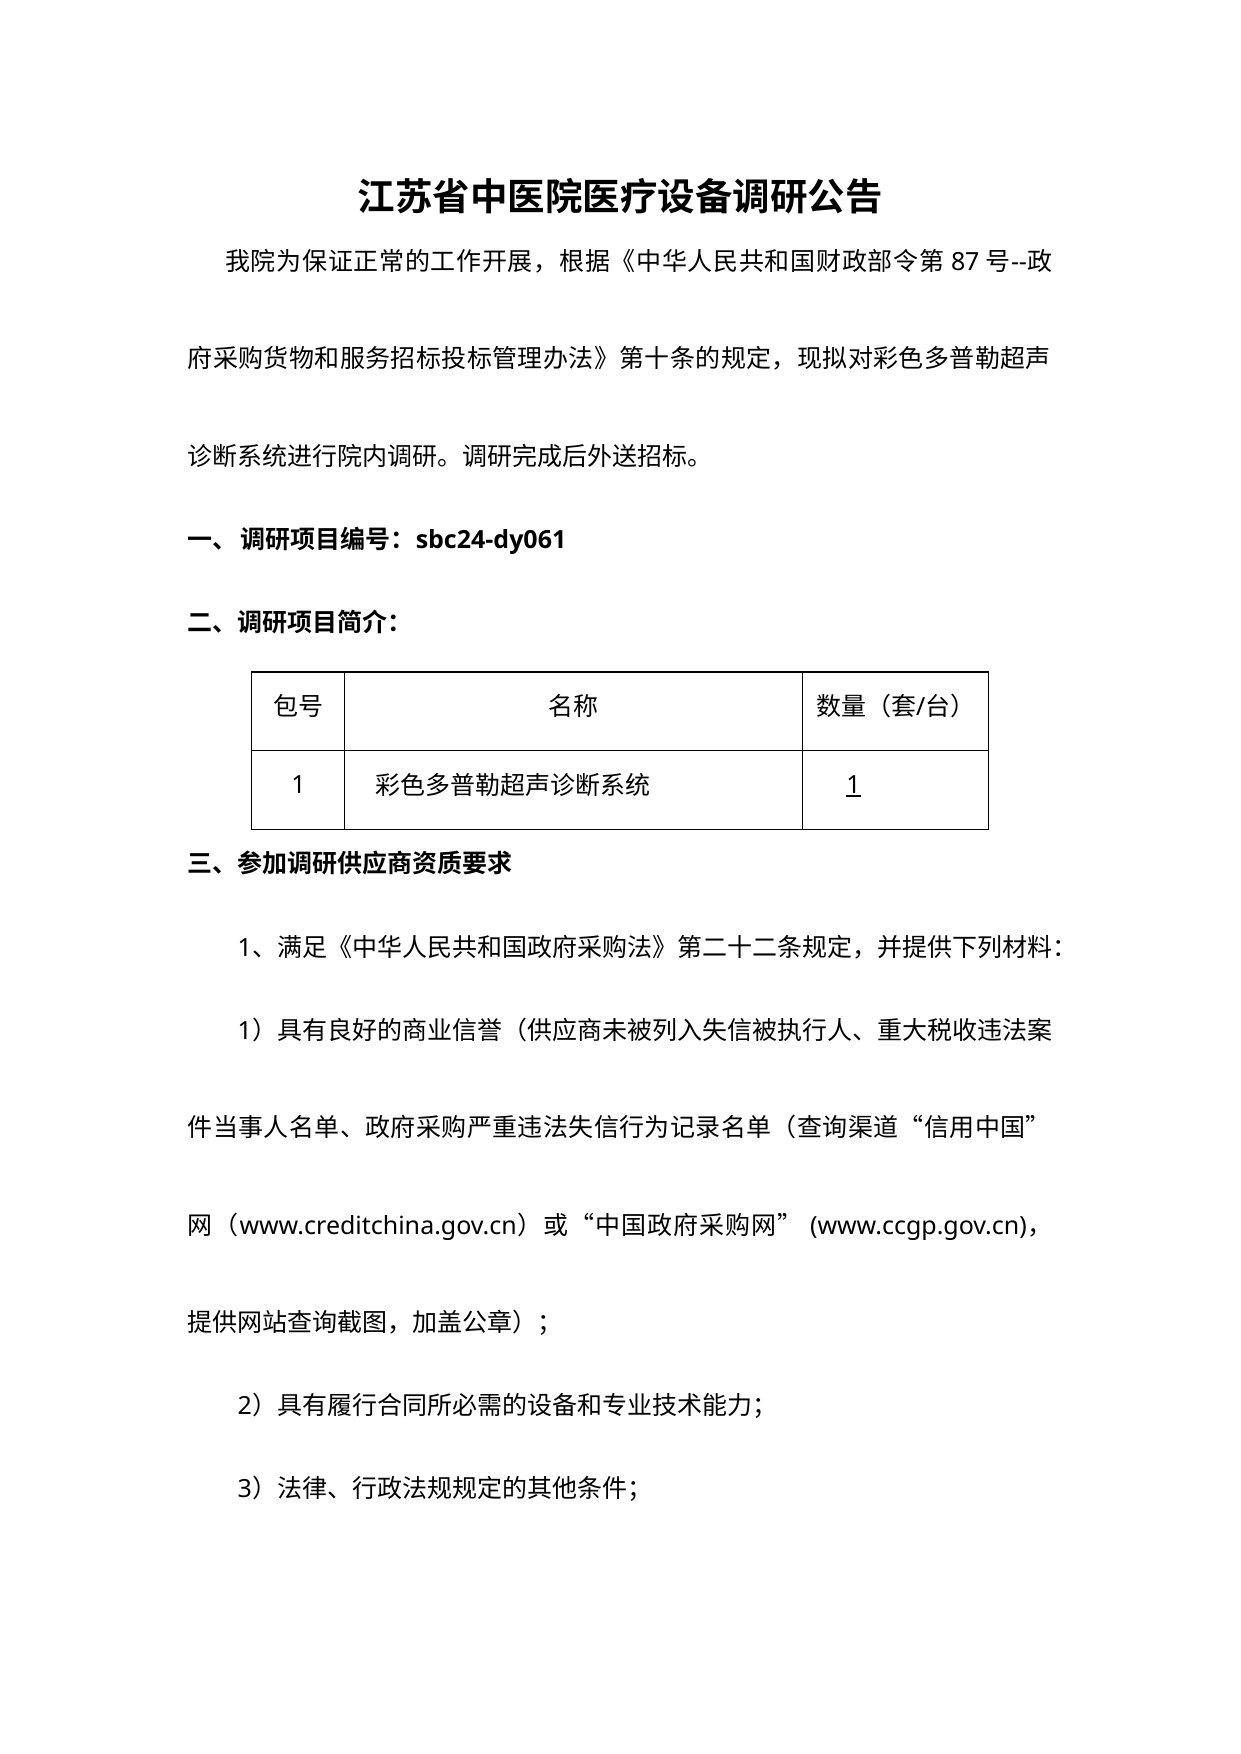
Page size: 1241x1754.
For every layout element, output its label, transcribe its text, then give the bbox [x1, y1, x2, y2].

table_header 名称 [345, 673, 802, 750]
table_cell 1 [803, 751, 988, 828]
text 三、参加调研供应商资质要求 [187, 829, 1053, 894]
title 江苏省中医院医疗设备调研公告 [187, 162, 1053, 227]
text 1）具有良好的商业信誉（供应商未被列入失信被执行人、重大税收违法案件当事人名单、政府采购严重违法失信行为记录名单（查询渠道“信用中国”网（www.creditchina.gov.cn）或“中国政府采购网” (www.ccgp.gov.cn)，提供网站查询截图，加盖公章）； [187, 996, 1053, 1353]
text 1、满足《中华人民共和国政府采购法》第二十二条规定，并提供下列材料： [187, 913, 1053, 978]
table_header 包号 [252, 673, 344, 750]
table_cell 1 [252, 751, 344, 828]
text 3）法律、行政法规规定的其他条件； [187, 1454, 1053, 1519]
list 调研项目编号：sbc24-dy061 [187, 505, 1053, 570]
text 二、调研项目简介： [187, 588, 1053, 653]
text 我院为保证正常的工作开展，根据《中华人民共和国财政部令第87号--政府采购货物和服务招标投标管理办法》第十条的规定，现拟对彩色多普勒超声诊断系统进行院内调研。调研完成后外送招标。 [187, 227, 1053, 487]
table_header 数量（套/台） [803, 673, 988, 750]
text 2）具有履行合同所必需的设备和专业技术能力； [187, 1371, 1053, 1436]
table_cell 彩色多普勒超声诊断系统 [345, 751, 802, 828]
